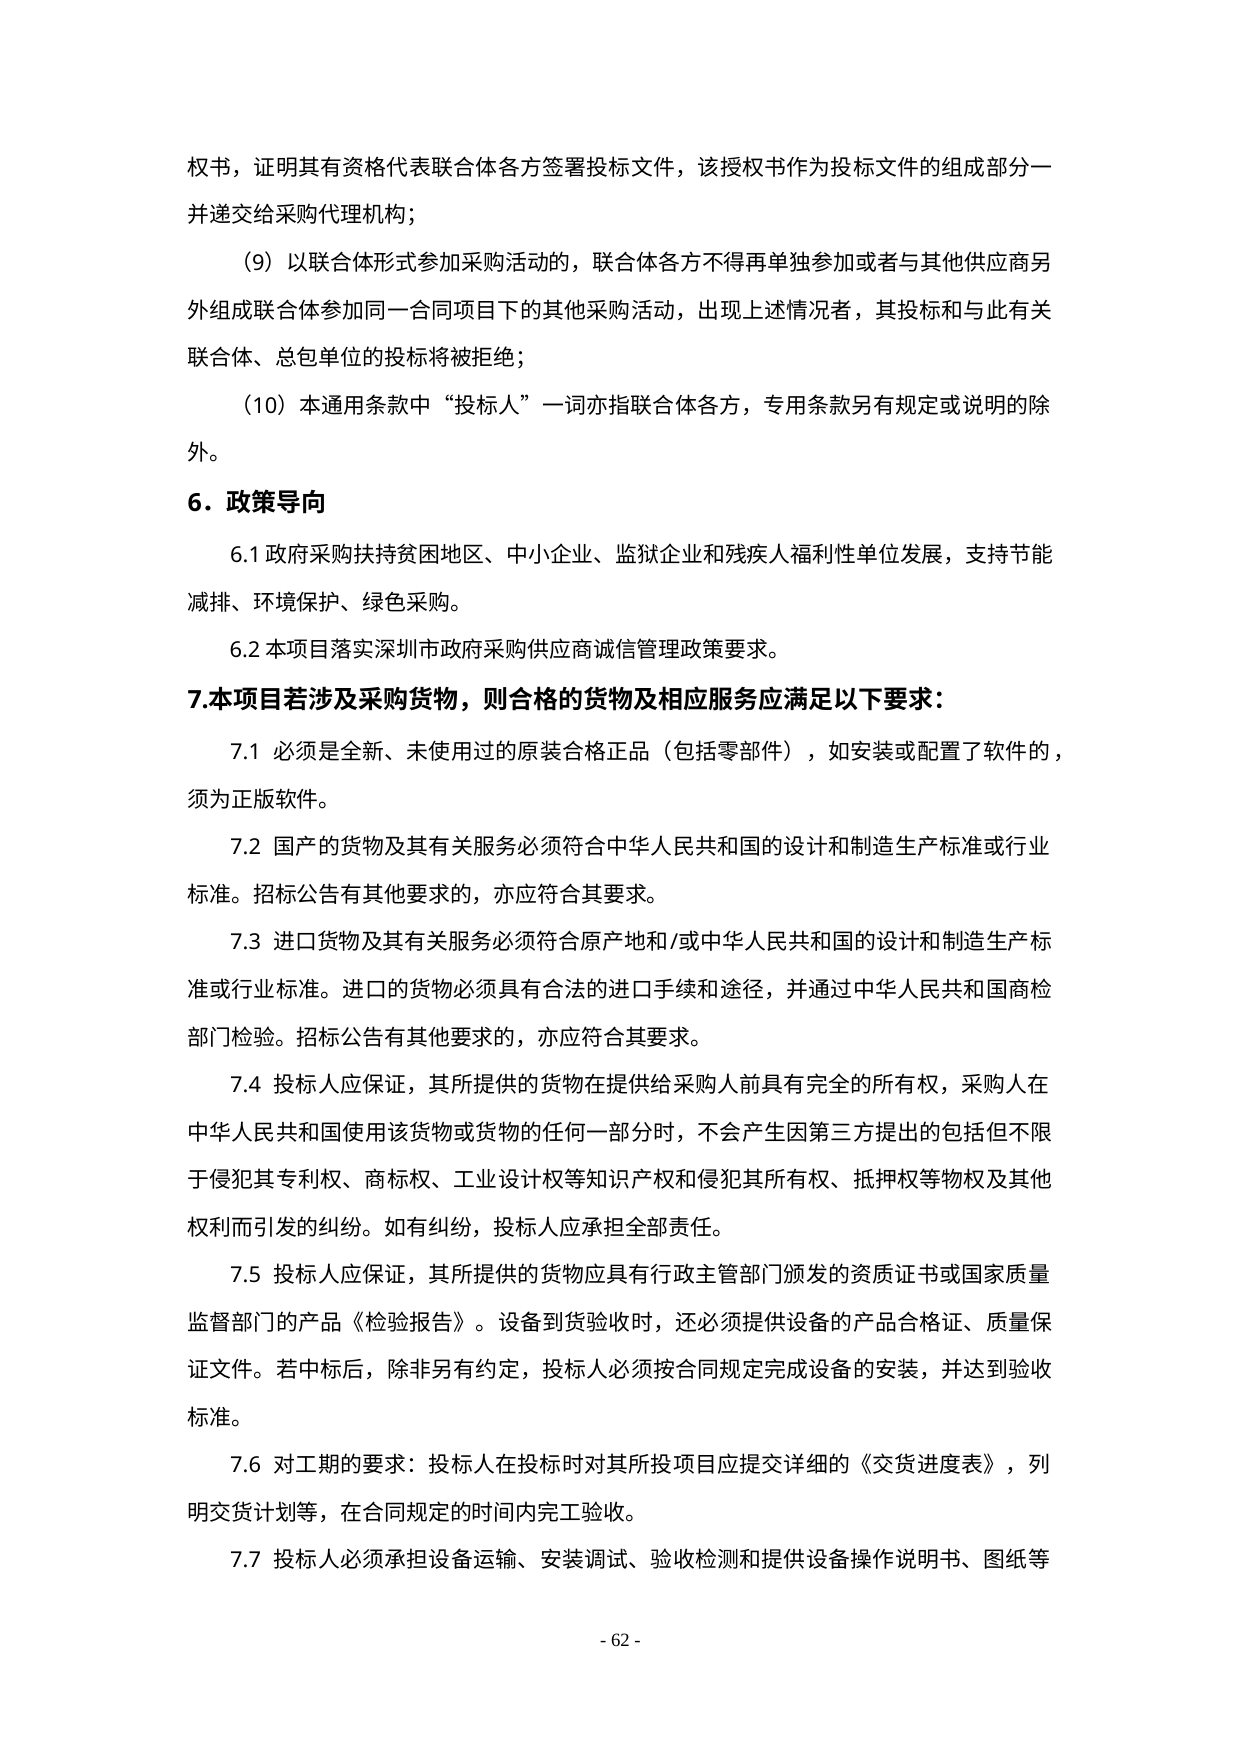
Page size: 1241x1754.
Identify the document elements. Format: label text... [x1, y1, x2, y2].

text 7.5 投标人应保证，其所提供的货物应具有行政主管部门颁发的资质证书或国家质量监督部门的产品《检验报告》。设备到货验收时，还必须提供设备的产品合格证、质量保证文件。若中标后，除非另有约定，投标人必须按合同规定完成设备的安装，并达到验收标准。 [187, 1257, 1053, 1431]
text 7.2 国产的货物及其有关服务必须符合中华人民共和国的设计和制造生产标准或行业标准。招标公告有其他要求的，亦应符合其要求。 [187, 829, 1053, 908]
text 7.本项目若涉及采购货物，则合格的货物及相应服务应满足以下要求： [187, 680, 1053, 716]
text （9）以联合体形式参加采购活动的，联合体各方不得再单独参加或者与其他供应商另外组成联合体参加同一合同项目下的其他采购活动，出现上述情况者，其投标和与此有关联合体、总包单位的投标将被拒绝； [187, 245, 1053, 372]
text 6．政策导向 [187, 483, 1053, 519]
text 6.2本项目落实深圳市政府采购供应商诚信管理政策要求。 [187, 632, 1053, 664]
text 7.4 投标人应保证，其所提供的货物在提供给采购人前具有完全的所有权，采购人在中华人民共和国使用该货物或货物的任何一部分时，不会产生因第三方提出的包括但不限于侵犯其专利权、商标权、工业设计权等知识产权和侵犯其所有权、抵押权等物权及其他权利而引发的纠纷。如有纠纷，投标人应承担全部责任。 [187, 1067, 1053, 1241]
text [187, 150, 1053, 229]
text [187, 1542, 1053, 1574]
text 7.1 必须是全新、未使用过的原装合格正品（包括零部件），如安装或配置了软件的，须为正版软件。 [187, 734, 1053, 813]
text 6.1政府采购扶持贫困地区、中小企业、监狱企业和残疾人福利性单位发展，支持节能减排、环境保护、绿色采购。 [187, 537, 1053, 616]
text 7.6 对工期的要求：投标人在投标时对其所投项目应提交详细的《交货进度表》，列明交货计划等，在合同规定的时间内完工验收。 [187, 1447, 1053, 1526]
text 7.3 进口货物及其有关服务必须符合原产地和/或中华人民共和国的设计和制造生产标准或行业标准。进口的货物必须具有合法的进口手续和途径，并通过中华人民共和国商检部门检验。招标公告有其他要求的，亦应符合其要求。 [187, 924, 1053, 1051]
text （10）本通用条款中“投标人”一词亦指联合体各方，专用条款另有规定或说明的除外。 [187, 388, 1053, 467]
